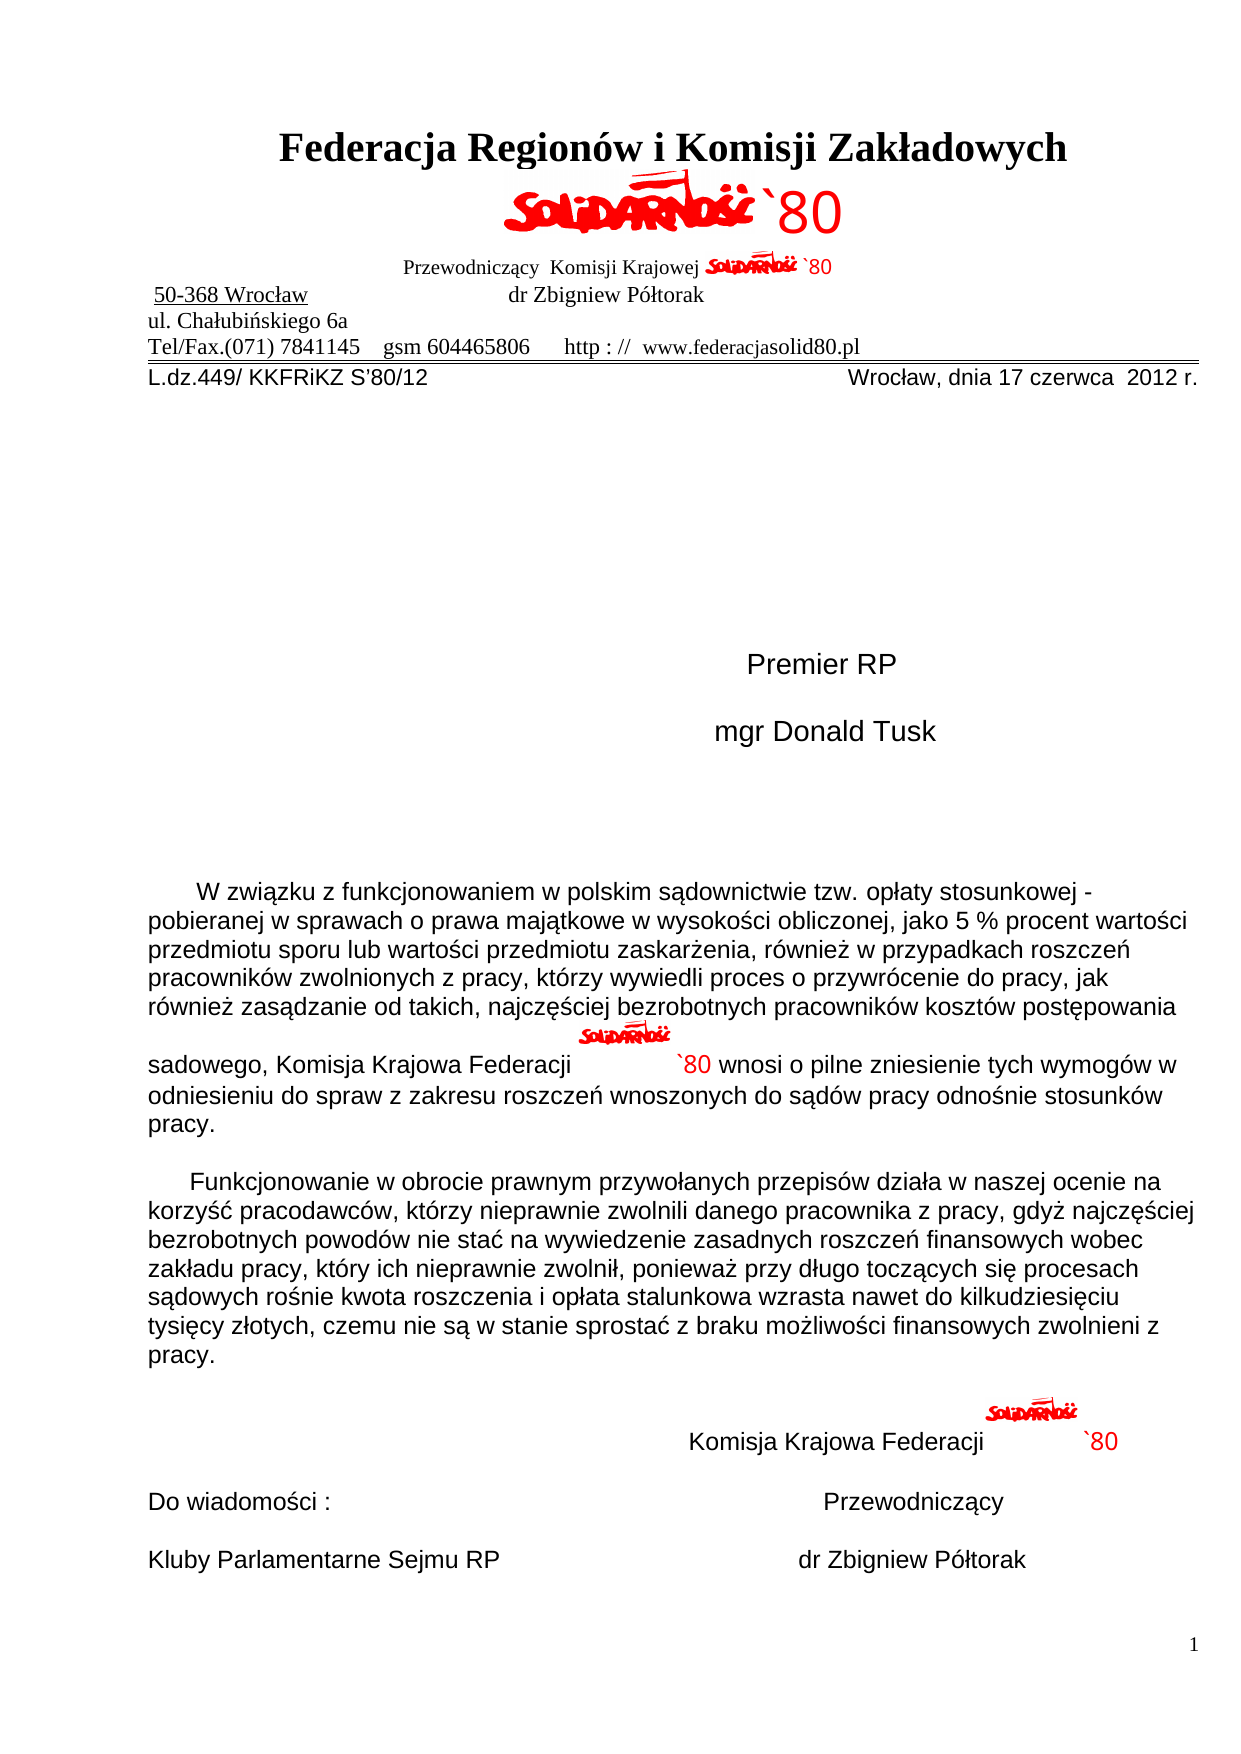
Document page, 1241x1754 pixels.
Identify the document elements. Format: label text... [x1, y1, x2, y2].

text Przewodniczący Komisji Krajowej `80 [148, 251, 1199, 281]
text 50-368 Wrocław dr Zbigniew Półtorak [148, 281, 1199, 307]
subtitle Federacja Regionów i Komisji Zakładowych [148, 122, 1199, 170]
text Premier RP [148, 647, 1199, 681]
text mgr Donald Tusk [148, 714, 1199, 748]
text Komisja Krajowa Federacji `80 [148, 1398, 1199, 1458]
picture [578, 1020, 671, 1045]
text W związku z funkcjonowaniem w polskim sądownictwie tzw. opłaty stosunkowej - pobieranej w sprawach o prawa majątkowe w wysokości obliczonej, jako 5 % procent wartości przedmiotu sporu lub wartości przedmiotu zaskarżenia, również w przypadkach roszczeń pracowników zwolnionych z pracy, którzy wywiedli proces o przywrócenie do pracy, jak również zasądzanie od takich, najczęściej bezrobotnych pracowników kosztów postępowania sadowego, Komisja Krajowa Federacji `80 wnosi o pilne zniesienie tych wymogów w odniesieniu do spraw z zakresu roszczeń wnoszonych do sądów pracy odnośnie stosunków pracy. [148, 877, 1199, 1138]
text Do wiadomości : Przewodniczący [148, 1487, 1199, 1516]
picture [705, 251, 798, 275]
text L.dz.449/ KKFRiKZ S’80/12 Wrocław, dnia 17 czerwca 2012 r. [148, 364, 1199, 391]
picture [503, 169, 755, 234]
picture [985, 1397, 1078, 1422]
text ul. Chałubińskiego 6a [148, 307, 1199, 333]
text Kluby Parlamentarne Sejmu RP dr Zbigniew Półtorak [148, 1545, 1199, 1573]
text Tel/Fax.(071) 7841145 gsm 604465806 http : // www.federacjasolid80.pl [148, 333, 1199, 360]
text `80 [148, 170, 1199, 251]
text Funkcjonowanie w obrocie prawnym przywołanych przepisów działa w naszej ocenie na korzyść pracodawców, którzy nieprawnie zwolnili danego pracownika z pracy, gdyż najczęściej bezrobotnych powodów nie stać na wywiedzenie zasadnych roszczeń finansowych wobec zakładu pracy, który ich nieprawnie zwolnił, ponieważ przy długo toczących się procesach sądowych rośnie kwota roszczenia i opłata stalunkowa wzrasta nawet do kilkudziesięciu tysięcy złotych, czemu nie są w stanie sprostać z braku możliwości finansowych zwolnieni z pracy. [148, 1167, 1199, 1369]
